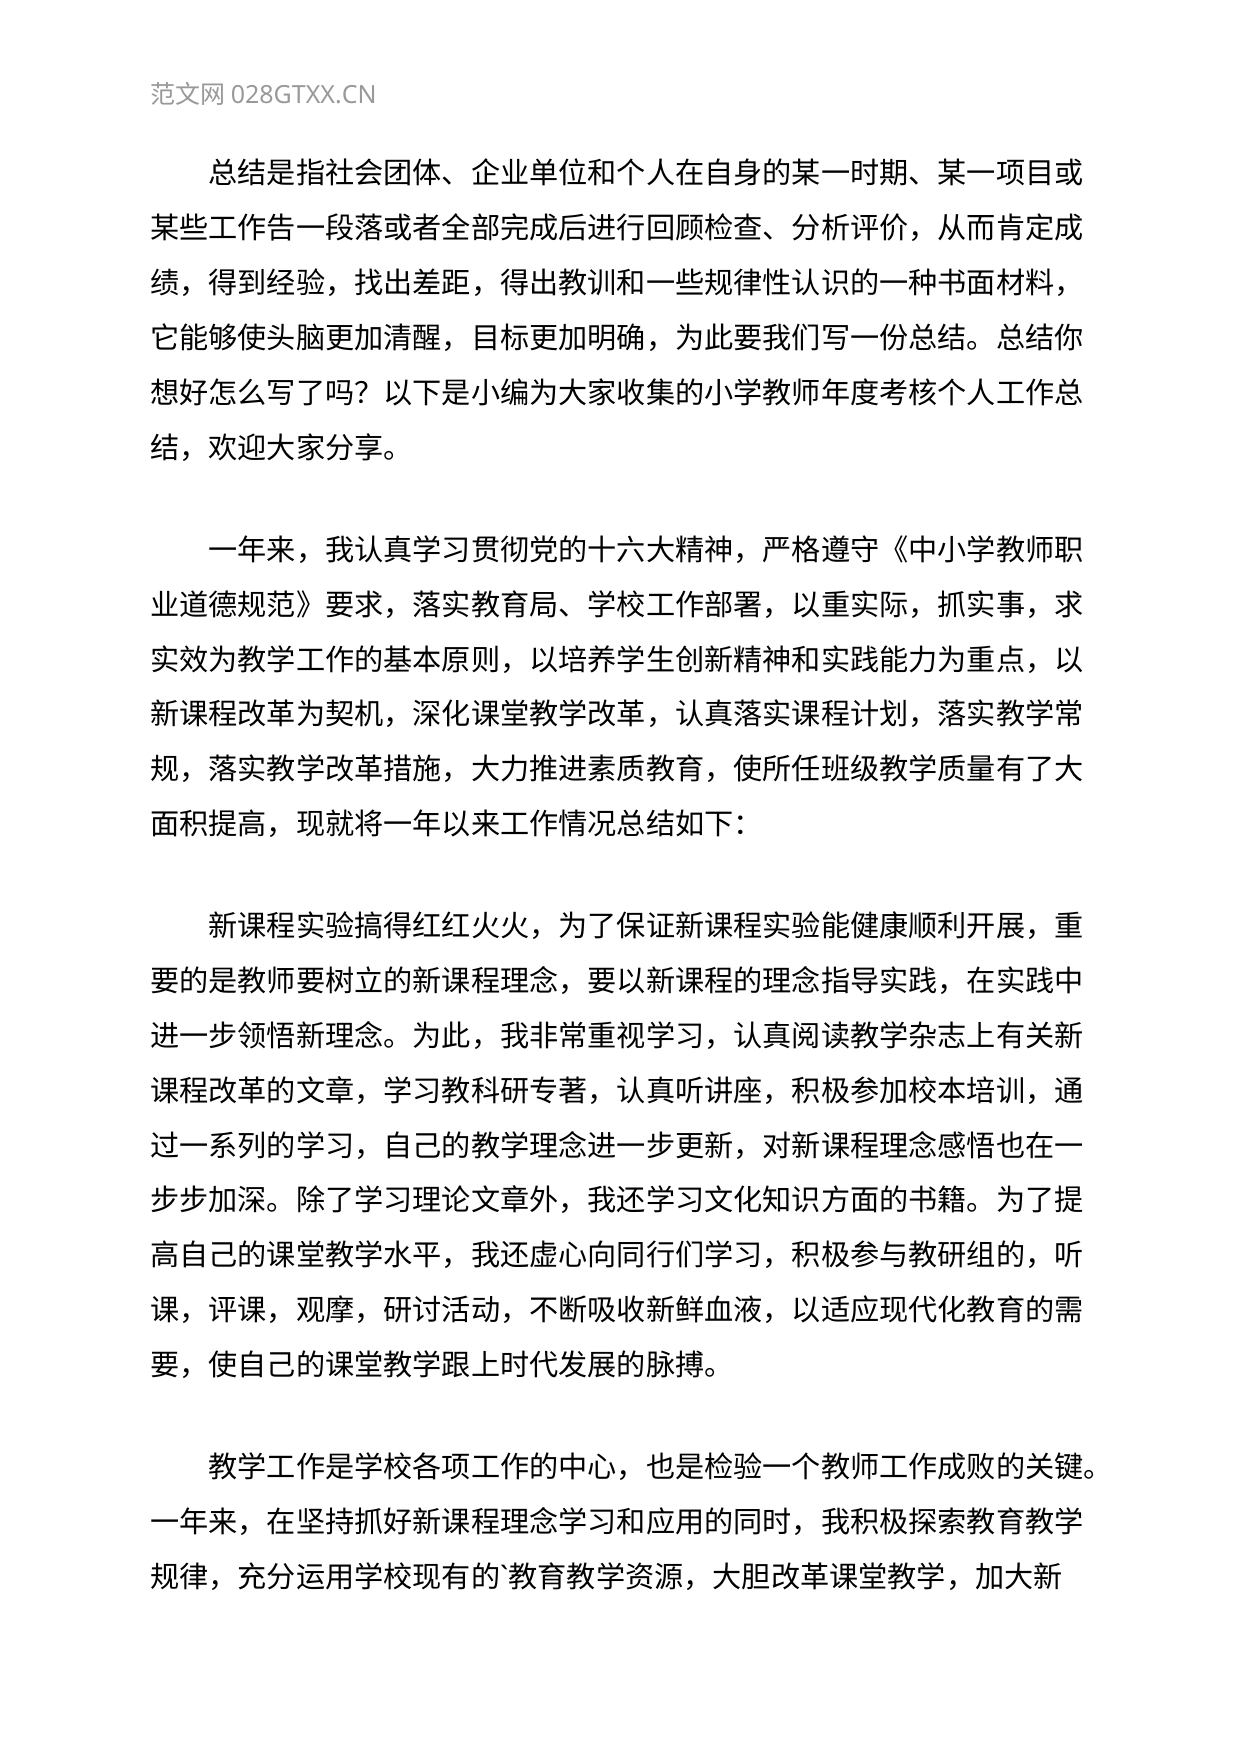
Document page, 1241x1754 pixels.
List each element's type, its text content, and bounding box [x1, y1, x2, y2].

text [150, 1443, 1090, 1596]
text 一年来，我认真学习贯彻党的十六大精神，严格遵守《中小学教师职业道德规范》要求，落实教育局、学校工作部署，以重实际，抓实事，求实效为教学工作的基本原则，以培养学生创新精神和实践能力为重点，以新课程改革为契机，深化课堂教学改革，认真落实课程计划，落实教学常规，落实教学改革措施，大力推进素质教育，使所任班级教学质量有了大面积提高，现就将一年以来工作情况总结如下： [150, 526, 1090, 843]
text 新课程实验搞得红红火火，为了保证新课程实验能健康顺利开展，重要的是教师要树立的新课程理念，要以新课程的理念指导实践，在实践中进一步领悟新理念。为此，我非常重视学习，认真阅读教学杂志上有关新课程改革的文章，学习教科研专著，认真听讲座，积极参加校本培训，通过一系列的学习，自己的教学理念进一步更新，对新课程理念感悟也在一步步加深。除了学习理论文章外，我还学习文化知识方面的书籍。为了提高自己的课堂教学水平，我还虚心向同行们学习，积极参与教研组的，听课，评课，观摩，研讨活动，不断吸收新鲜血液，以适应现代化教育的需要，使自己的课堂教学跟上时代发展的脉搏。 [150, 902, 1090, 1384]
text 总结是指社会团体、企业单位和个人在自身的某一时期、某一项目或某些工作告一段落或者全部完成后进行回顾检查、分析评价，从而肯定成绩，得到经验，找出差距，得出教训和一些规律性认识的一种书面材料，它能够使头脑更加清醒，目标更加明确，为此要我们写一份总结。总结你想好怎么写了吗？以下是小编为大家收集的小学教师年度考核个人工作总结，欢迎大家分享。 [150, 150, 1090, 467]
